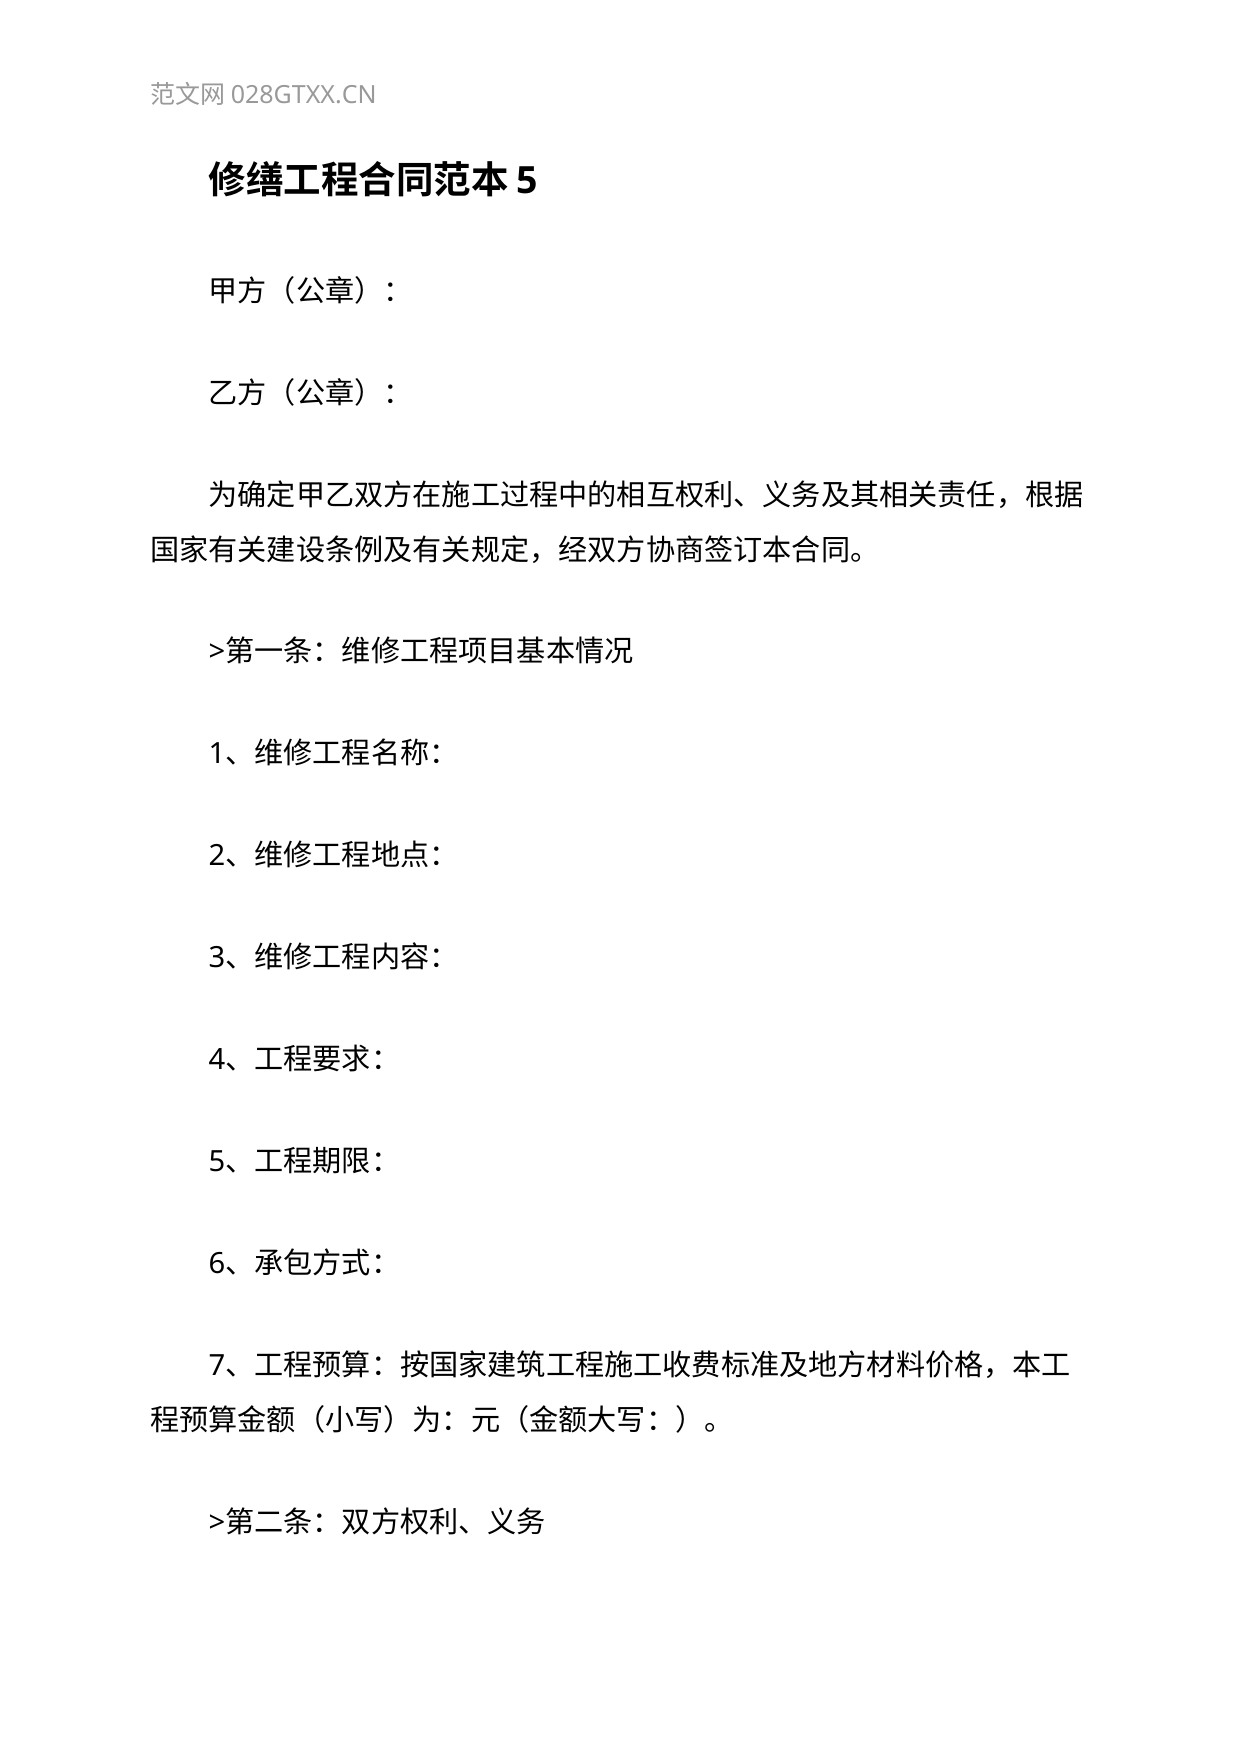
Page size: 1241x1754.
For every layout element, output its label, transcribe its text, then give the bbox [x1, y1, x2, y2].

text 6、承包方式： [150, 1240, 1090, 1282]
text 为确定甲乙双方在施工过程中的相互权利、义务及其相关责任，根据国家有关建设条例及有关规定，经双方协商签订本合同。 [150, 471, 1090, 568]
text >第二条：双方权利、义务 [150, 1498, 1090, 1541]
text 甲方（公章）： [150, 268, 1090, 310]
text 3、维修工程内容： [150, 934, 1090, 976]
text 7、工程预算：按国家建筑工程施工收费标准及地方材料价格，本工程预算金额（小写）为：元（金额大写：）。 [150, 1342, 1090, 1439]
text 4、工程要求： [150, 1036, 1090, 1078]
text 乙方（公章）： [150, 369, 1090, 412]
text 修缮工程合同范本5 [150, 150, 1090, 204]
text 2、维修工程地点： [150, 832, 1090, 874]
text 1、维修工程名称： [150, 730, 1090, 772]
text >第一条：维修工程项目基本情况 [150, 628, 1090, 670]
text 5、工程期限： [150, 1138, 1090, 1180]
